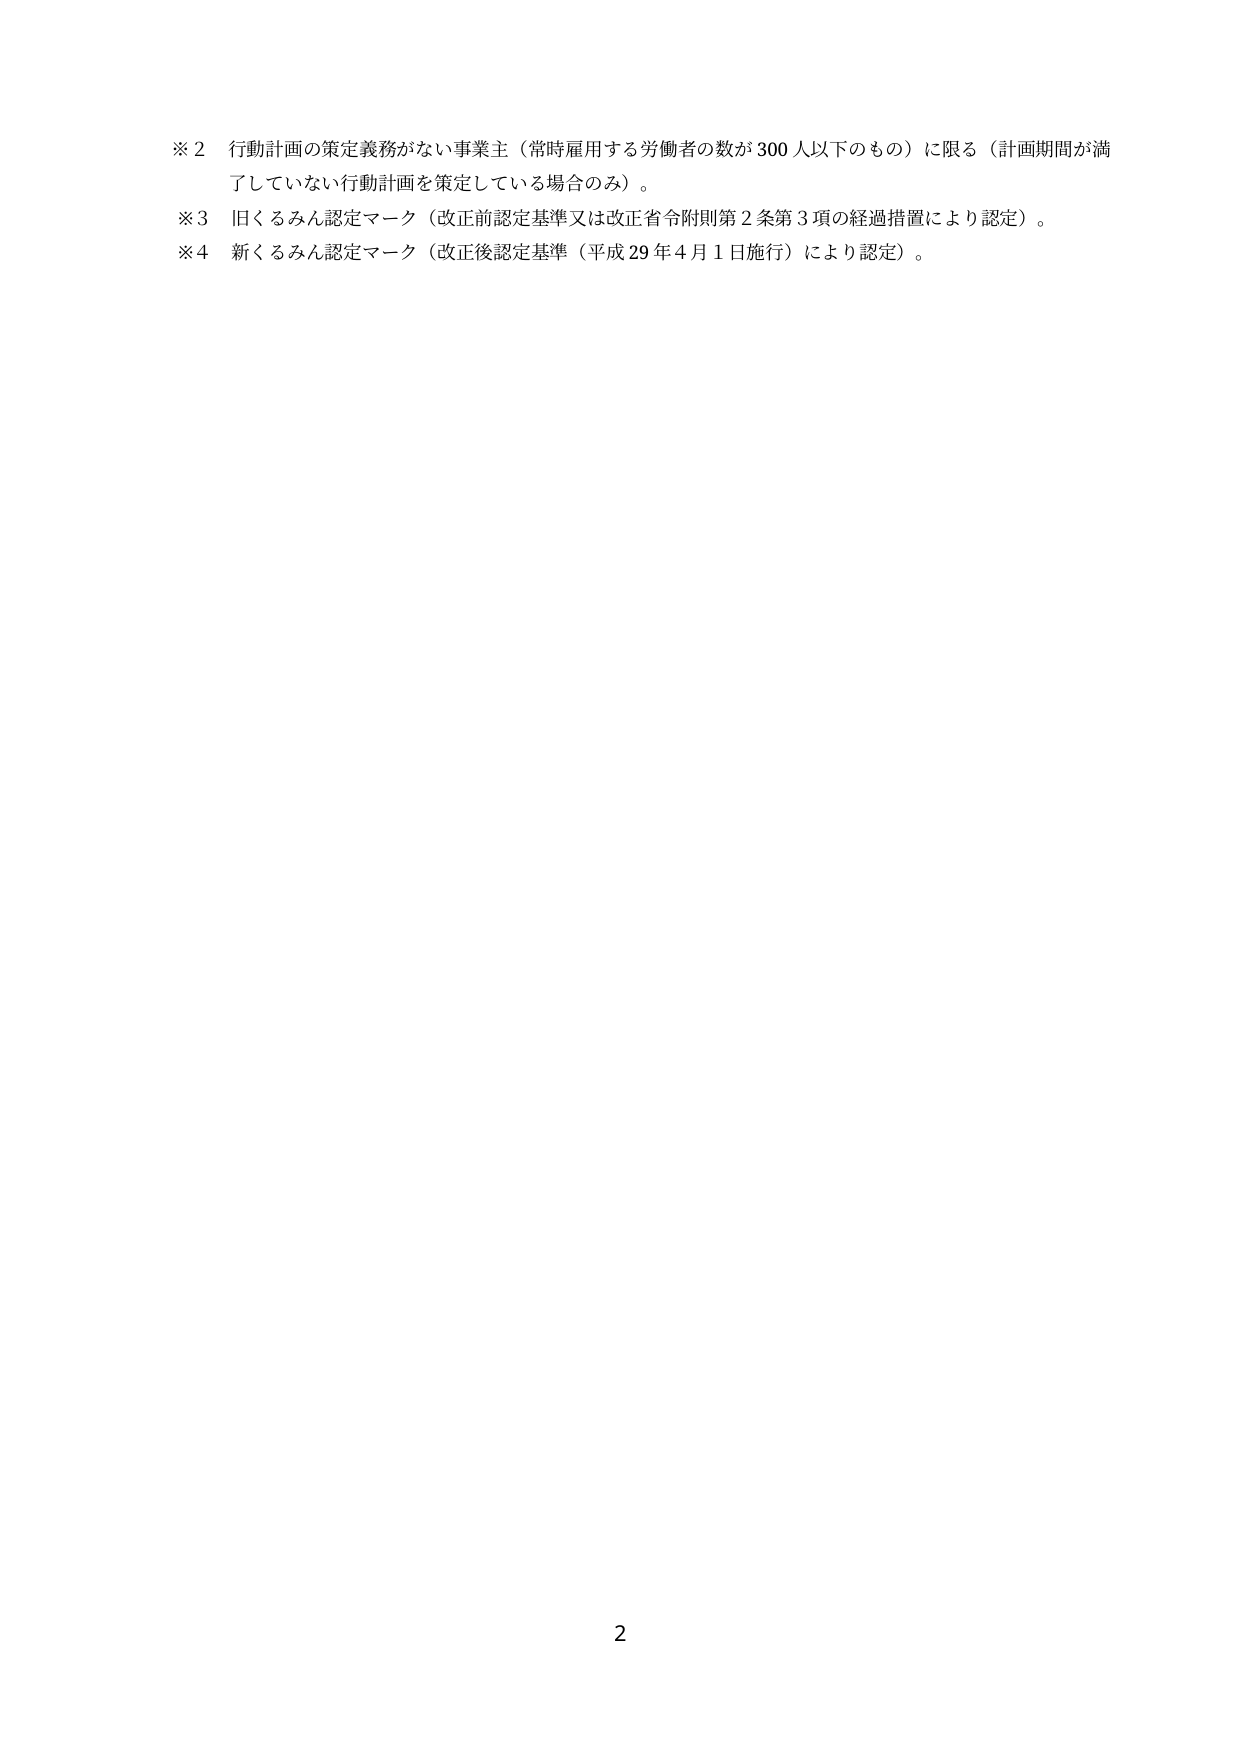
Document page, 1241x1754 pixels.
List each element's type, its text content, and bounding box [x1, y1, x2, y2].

text ※３ 旧くるみん認定マーク（改正前認定基準又は改正省令附則第２条第３項の経過措置により認定）。 [178, 200, 1128, 234]
text ※２ 行動計画の策定義務がない事業主（常時雇用する労働者の数が300人以下のもの）に限る（計画期間が満了していない行動計画を策定している場合のみ）。 [134, 131, 1128, 200]
text ※４ 新くるみん認定マーク（改正後認定基準（平成29年４月１日施行）により認定）。 [178, 234, 1128, 268]
